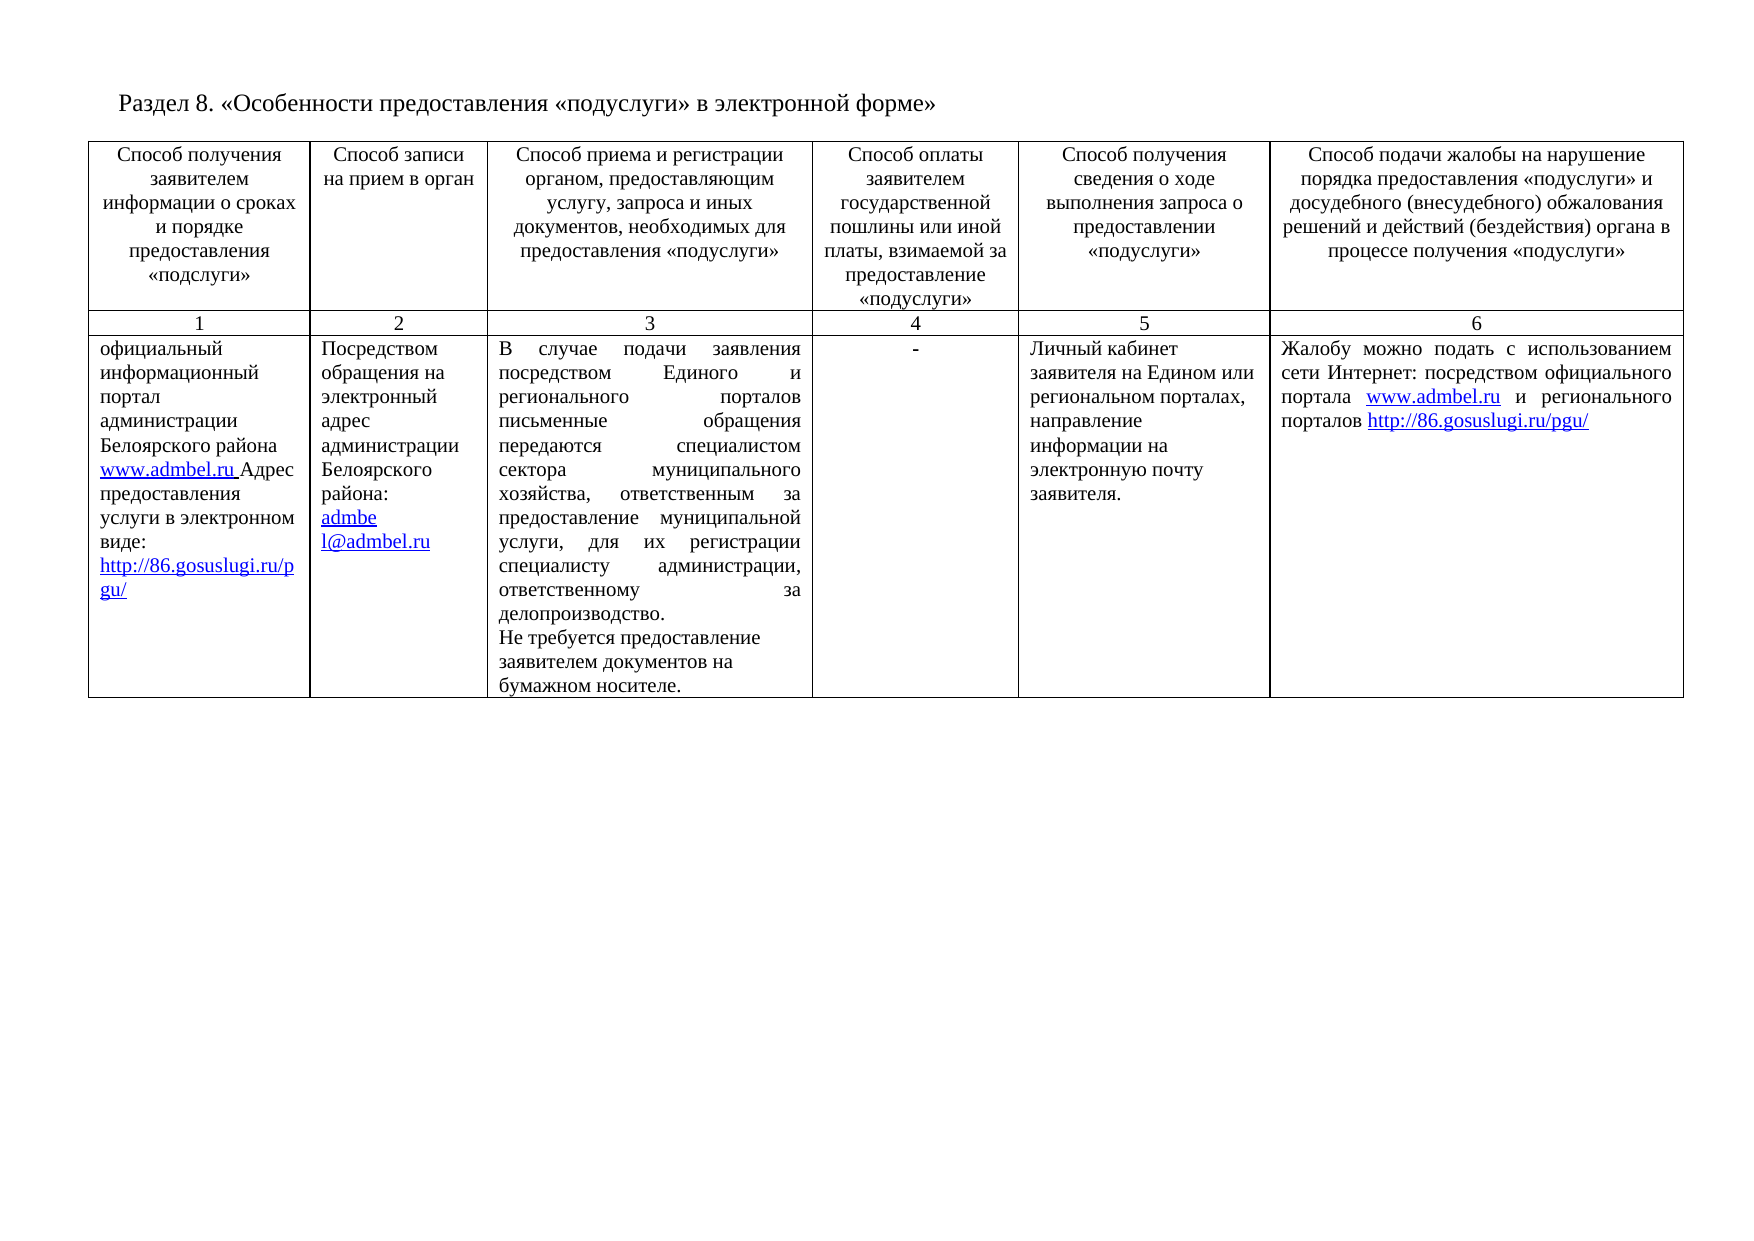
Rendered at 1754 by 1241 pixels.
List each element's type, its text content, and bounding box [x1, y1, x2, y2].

table_header Способ приема и регистрации органом, предоставляющим услугу, запроса и иных документов, необходимых для предоставления «подуслуги» [488, 142, 812, 310]
table_cell Жалобу можно подать с использованием сети Интернет: посредством официального портала www.admbel.ru и регионального порталов http://86.gosuslugi.ru/pgu/ [1271, 336, 1683, 697]
table_cell Личный кабинет заявителя на Едином или региональном порталах, направление информации на электронную почту заявителя. [1019, 336, 1269, 697]
table_cell 6 [1271, 311, 1683, 335]
table_header Способ записи на прием в орган [311, 142, 487, 310]
table_header Способ оплаты заявителем государственной пошлины или иной платы, взимаемой за предоставление «подуслуги» [813, 142, 1018, 310]
table_cell 3 [488, 311, 812, 335]
table_cell 1 [89, 311, 309, 335]
table_cell 4 [813, 311, 1018, 335]
table_cell 5 [1019, 311, 1269, 335]
table_header Способ получения заявителем информации о сроках и порядке предоставления «подслуги» [89, 142, 309, 310]
table_cell официальный информационный портал администрации Белоярского района www.admbel.ru Адрес предоставления услуги в электронном виде: http://86.gosuslugi.ru/pgu/ [89, 336, 309, 697]
table_cell Посредством обращения на электронный адрес администрации Белоярского района: admbel@admbel.ru [311, 336, 487, 697]
table_header Способ получения сведения о ходе выполнения запроса о предоставлении «подуслуги» [1019, 142, 1269, 310]
text Раздел 8. «Особенности предоставления «подуслуги» в электронной форме» [118, 88, 1636, 117]
table_cell 2 [311, 311, 487, 335]
table_cell В случае подачи заявления посредством Единого и регионального порталов письменные обращения передаются специалистом сектора муниципального хозяйства, ответственным за предоставление муниципальной услуги, для их регистрации специалисту администрации, ответственному за делопроизводство. Не требуется предоставление заявителем документов на бумажном носителе. [488, 336, 812, 697]
table_header Способ подачи жалобы на нарушение порядка предоставления «подуслуги» и досудебного (внесудебного) обжалования решений и действий (бездействия) органа в процессе получения «подуслуги» [1271, 142, 1683, 310]
table_cell - [813, 336, 1018, 697]
